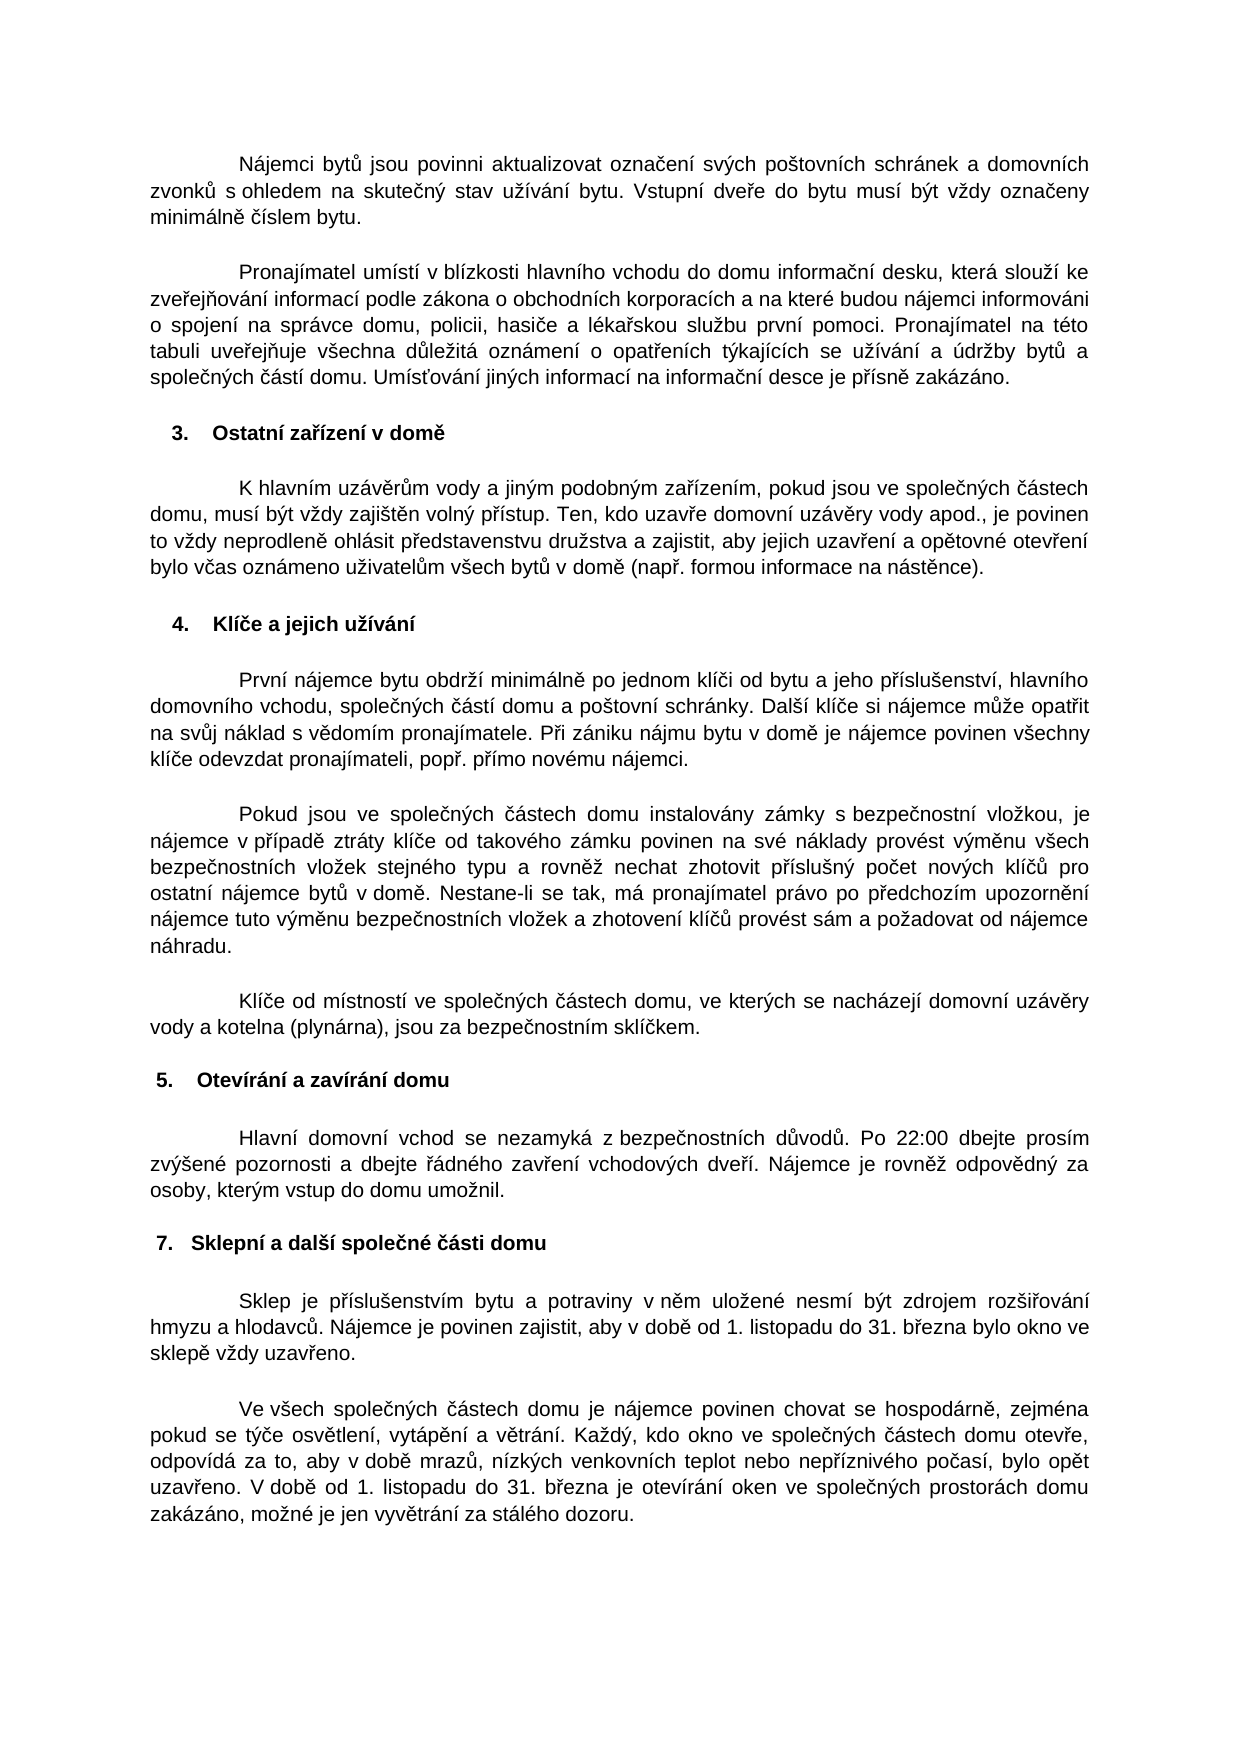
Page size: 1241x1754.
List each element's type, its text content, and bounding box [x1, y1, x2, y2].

subtitle 7. Sklepní a další společné části domu [150, 1231, 1090, 1255]
text První nájemce bytu obdrží minimálně po jednom klíči od bytu a jeho příslušenství, hlavního domovního vchodu, společných částí domu a poštovní schránky. Další klíče si nájemce může opatřit na svůj náklad s vědomím pronajímatele. Při zániku nájmu bytu v domě je nájemce povinen všechny klíče odevzdat pronajímateli, popř. přímo novému nájemci. [150, 666, 1090, 771]
text Ve všech společných částech domu je nájemce povinen chovat se hospodárně, zejména pokud se týče osvětlení, vytápění a větrání. Každý, kdo okno ve společných částech domu otevře, odpovídá za to, aby v době mrazů, nízkých venkovních teplot nebo nepříznivého počasí, bylo opět uzavřeno. V době od 1. listopadu do 31. března je otevírání oken ve společných prostorách domu zakázáno, možné je jen vyvětrání za stálého dozoru. [150, 1394, 1090, 1525]
subtitle 5. Otevírání a zavírání domu [150, 1068, 1090, 1092]
text Pronajímatel umístí v blízkosti hlavního vchodu do domu informační desku, která slouží ke zveřejňování informací podle zákona o obchodních korporacích a na které budou nájemci informováni o spojení na správce domu, policii, hasiče a lékařskou službu první pomoci. Pronajímatel na této tabuli uveřejňuje všechna důležitá oznámení o opatřeních týkajících se užívání a údržby bytů a společných částí domu. Umísťování jiných informací na informační desce je přísně zakázáno. [150, 258, 1090, 389]
text 3. Ostatní zařízení v domě [150, 418, 1090, 444]
text Pokud jsou ve společných částech domu instalovány zámky s bezpečnostní vložkou, je nájemce v případě ztráty klíče od takového zámku povinen na své náklady provést výměnu všech bezpečnostních vložek stejného typu a rovněž nechat zhotovit příslušný počet nových klíčů pro ostatní nájemce bytů v domě. Nestane-li se tak, má pronajímatel právo po předchozím upozornění nájemce tuto výměnu bezpečnostních vložek a zhotovení klíčů provést sám a požadovat od nájemce náhradu. [150, 800, 1090, 957]
text Hlavní domovní vchod se nezamyká z bezpečnostních důvodů. Po 22:00 dbejte prosím zvýšené pozornosti a dbejte řádného zavření vchodových dveří. Nájemce je rovněž odpovědný za osoby, kterým vstup do domu umožnil. [150, 1123, 1090, 1202]
text K hlavním uzávěrům vody a jiným podobným zařízením, pokud jsou ve společných částech domu, musí být vždy zajištěn volný přístup. Ten, kdo uzavře domovní uzávěry vody apod., je povinen to vždy neprodleně ohlásit představenstvu družstva a zajistit, aby jejich uzavření a opětovné otevření bylo včas oznámeno uživatelům všech bytů v domě (např. formou informace na nástěnce). [150, 474, 1090, 579]
text 4. Klíče a jejich užívání [150, 608, 1090, 637]
text Sklep je příslušenstvím bytu a potraviny v něm uložené nesmí být zdrojem rozšiřování hmyzu a hlodavců. Nájemce je povinen zajistit, aby v době od 1. listopadu do 31. března bylo okno ve sklepě vždy uzavřeno. [150, 1286, 1090, 1365]
text Nájemci bytů jsou povinni aktualizovat označení svých poštovních schránek a domovních zvonků s ohledem na skutečný stav užívání bytu. Vstupní dveře do bytu musí být vždy označeny minimálně číslem bytu. [150, 150, 1090, 229]
text Klíče od místností ve společných částech domu, ve kterých se nacházejí domovní uzávěry vody a kotelna (plynárna), jsou za bezpečnostním sklíčkem. [150, 987, 1090, 1039]
